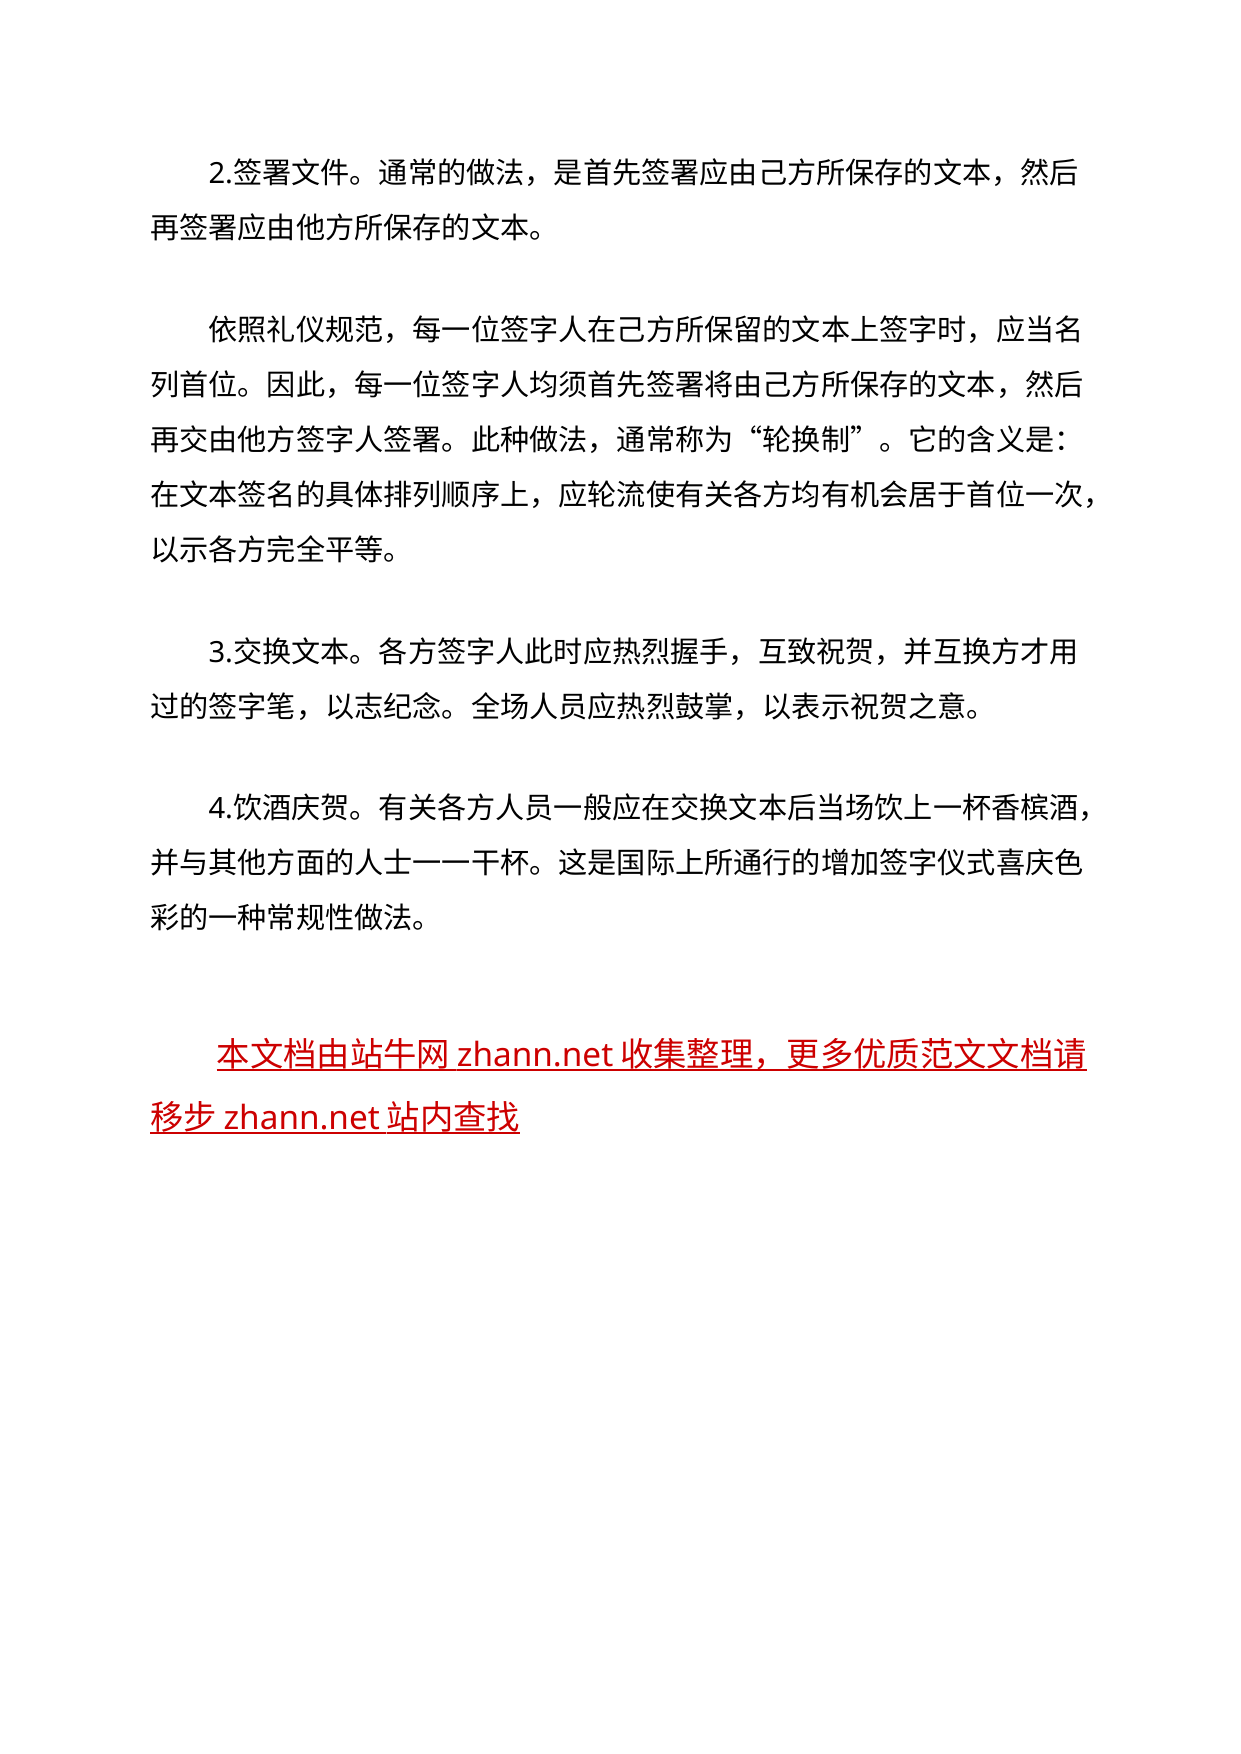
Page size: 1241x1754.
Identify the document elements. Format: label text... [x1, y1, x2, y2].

text 依照礼仪规范，每一位签字人在己方所保留的文本上签字时，应当名列首位。因此，每一位签字人均须首先签署将由己方所保存的文本，然后再交由他方签字人签署。此种做法，通常称为“轮换制”。它的含义是：在文本签名的具体排列顺序上，应轮流使有关各方均有机会居于首位一次，以示各方完全平等。 [150, 307, 1090, 569]
text 本文档由站牛网zhann.net收集整理，更多优质范文文档请移步zhann.net站内查找 [150, 1028, 1090, 1139]
text 2.签署文件。通常的做法，是首先签署应由己方所保存的文本，然后再签署应由他方所保存的文本。 [150, 150, 1090, 247]
text 3.交换文本。各方签字人此时应热烈握手，互致祝贺，并互换方才用过的签字笔，以志纪念。全场人员应热烈鼓掌，以表示祝贺之意。 [150, 628, 1090, 725]
text 4.饮酒庆贺。有关各方人员一般应在交换文本后当场饮上一杯香槟酒，并与其他方面的人士一一干杯。这是国际上所通行的增加签字仪式喜庆色彩的一种常规性做法。 [150, 785, 1090, 937]
